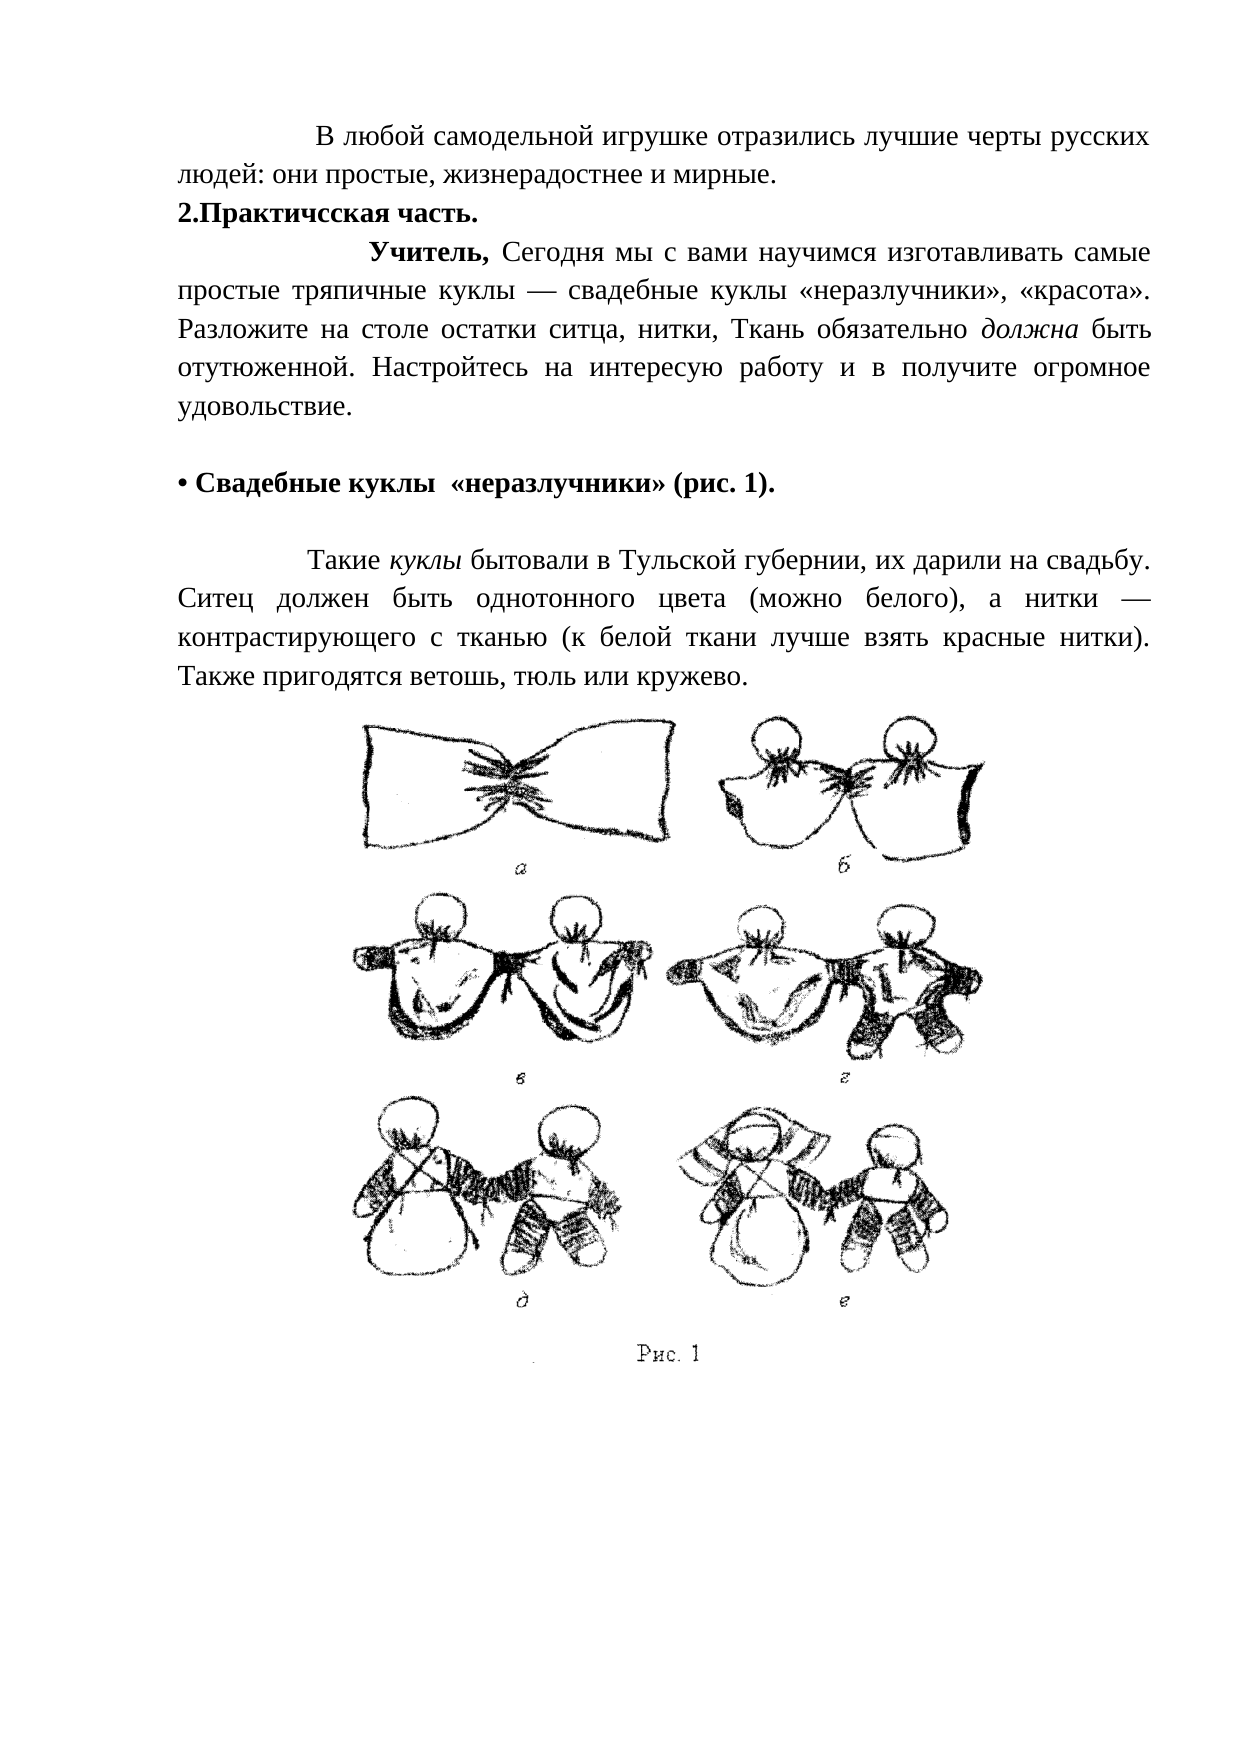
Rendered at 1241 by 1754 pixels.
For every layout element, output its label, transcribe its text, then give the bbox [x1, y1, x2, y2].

text Такие куклы бытовали в Тульской губернии, их дарили на свадьбу. Ситец должен быть однотонного цвета (можно белого), а нитки — контрастирующего с тканью (к белой ткани лучше взять красные нитки). Также пригодятся ветошь, тюль или кружево. [177, 503, 1152, 691]
picture [325, 696, 1058, 1390]
text Учитель, Сегодня мы с вами научимся изготавливать самые простые тряпичные куклы — свадебные куклы «неразлучники», «красота». Разложите на столе остатки ситца, нитки, Ткань обязательно должна быть отутюженной. Настройтесь на интересую работу и в получите огромное удовольствие. [177, 234, 1152, 421]
text В любой самодельной игрушке отразились лучшие черты русских людей: они простые, жизнерадостнее и мирные. [177, 118, 1152, 190]
text 2.Практичсская часть. [177, 195, 1152, 229]
text • Свадебные куклы «неразлучники» (рис. 1). [177, 426, 1152, 498]
